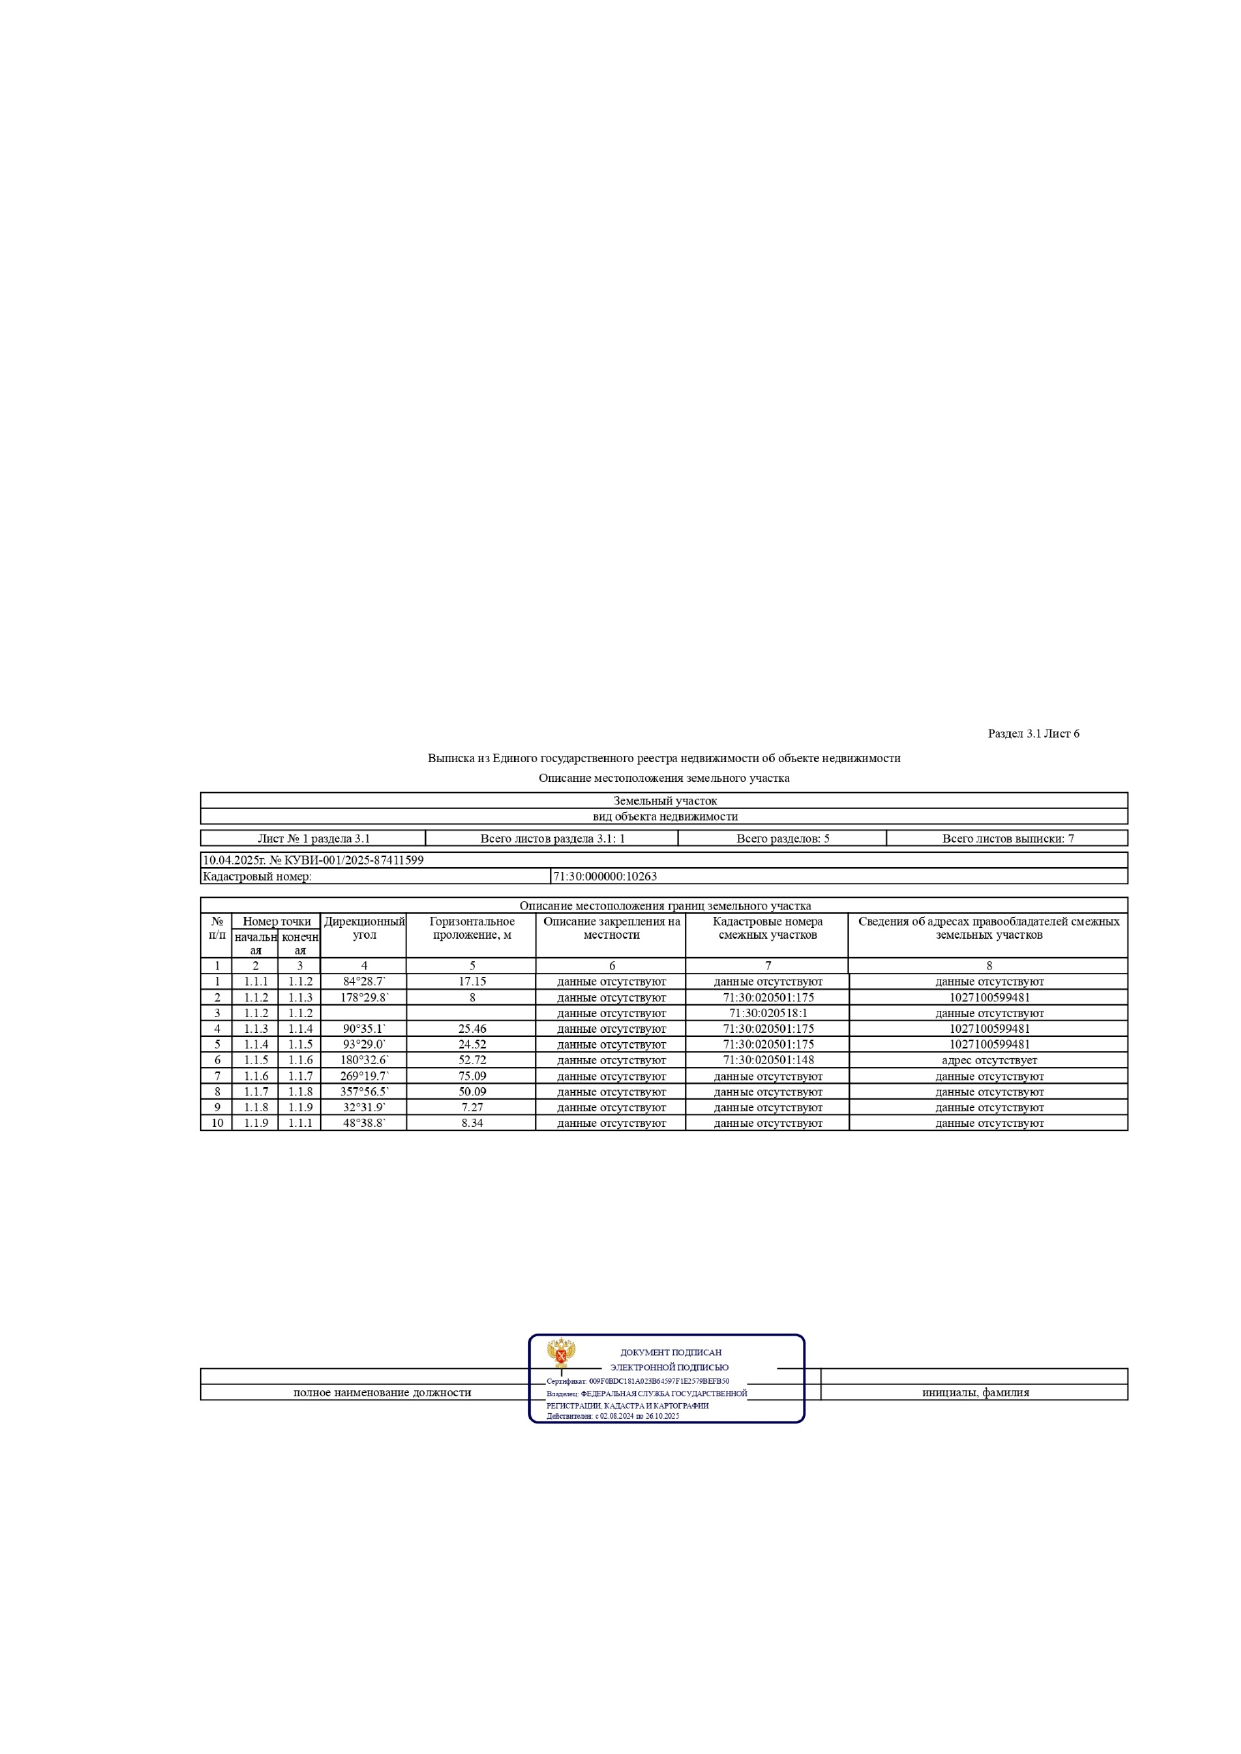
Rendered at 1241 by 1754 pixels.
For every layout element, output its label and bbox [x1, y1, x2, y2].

picture [169, 697, 1159, 1462]
